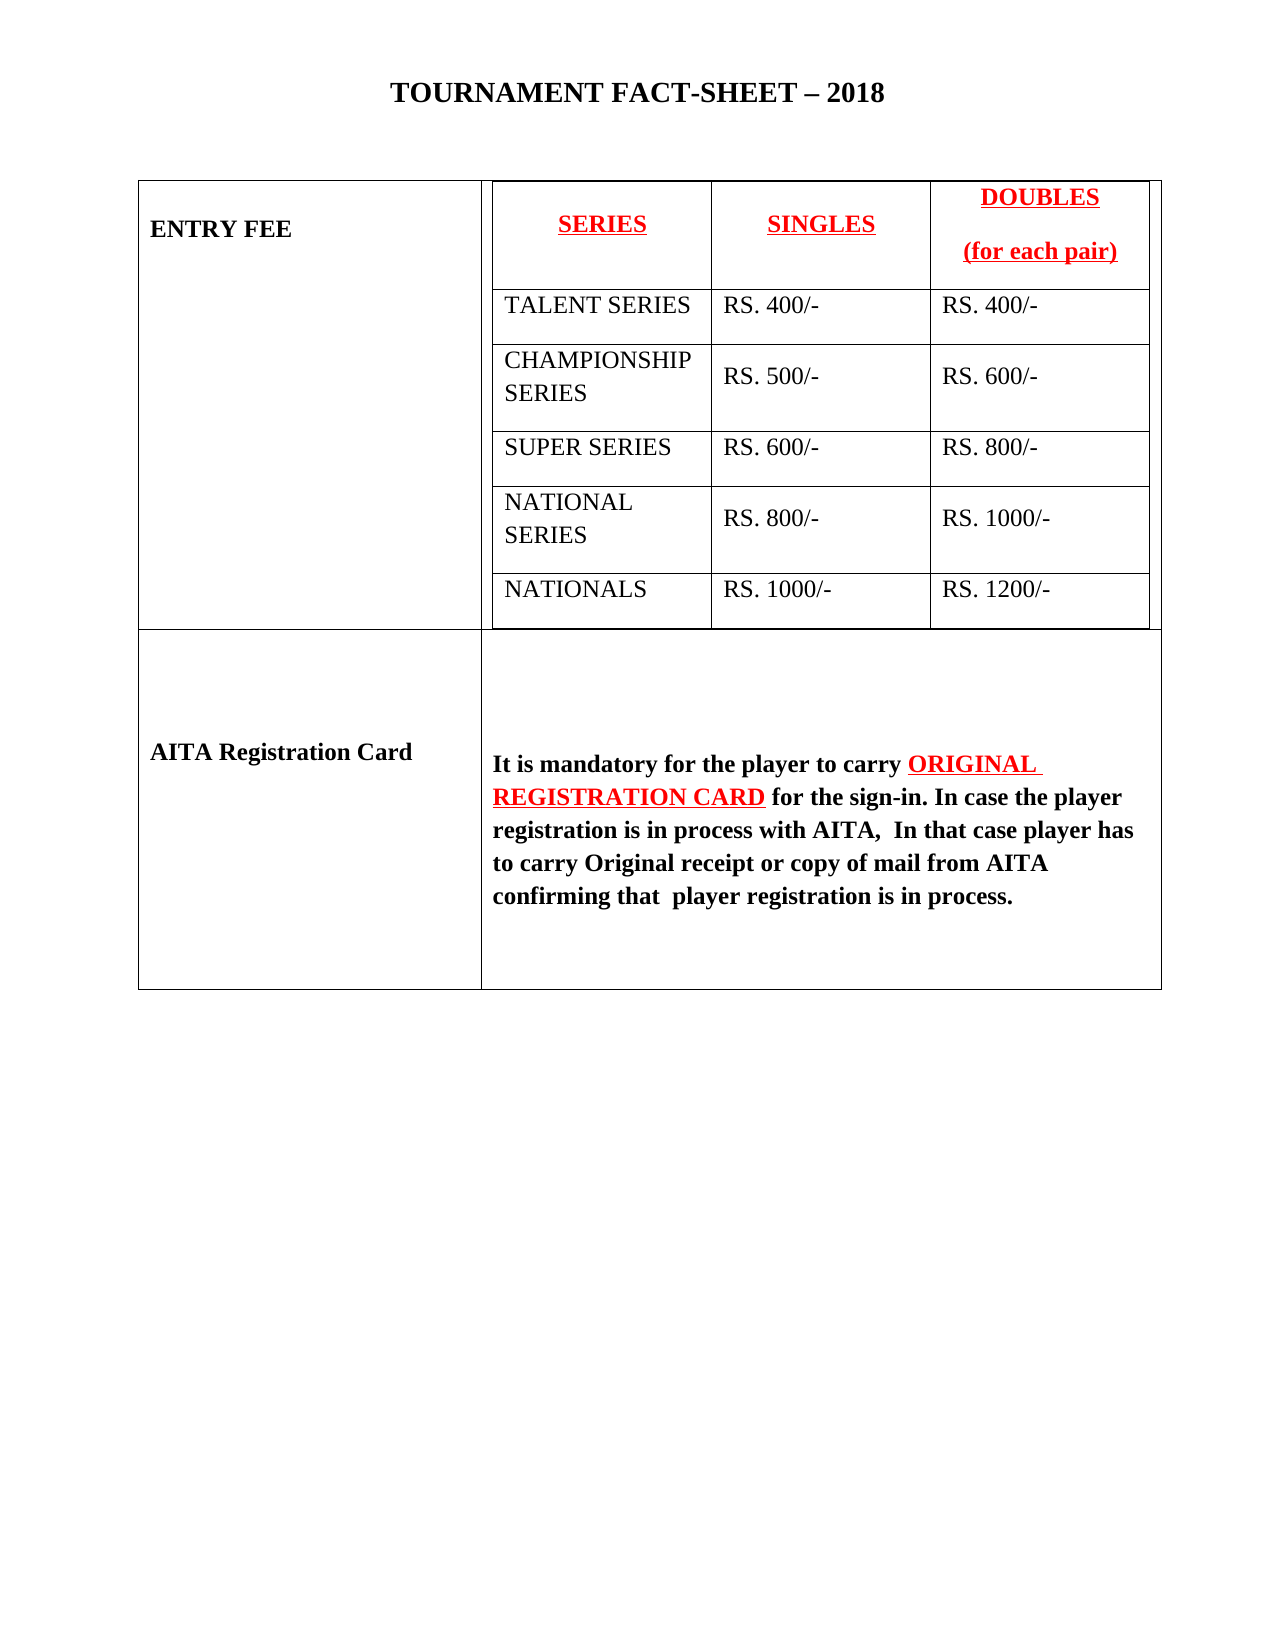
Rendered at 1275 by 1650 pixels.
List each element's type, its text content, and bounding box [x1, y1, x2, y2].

table_cell [712, 432, 930, 486]
table_cell [493, 432, 711, 486]
table_cell [493, 487, 711, 573]
table_cell [1150, 181, 1161, 629]
table_cell [493, 290, 711, 344]
table_cell [712, 574, 930, 628]
table_cell [931, 290, 1149, 344]
table_cell [931, 345, 1149, 431]
table_cell [493, 182, 711, 289]
table_cell [931, 574, 1149, 628]
table_cell It is mandatory for the player to carry ORIGINAL REGISTRATION CARD for the sign-in. In case the player registration is in process with AITA, In that case player has to carry Original receipt or copy of mail from AITA confirming that player registration is in process. [482, 630, 1161, 988]
table_cell AITA Registration Card [139, 630, 481, 988]
table_cell [712, 290, 930, 344]
table_cell [712, 487, 930, 573]
table_cell [712, 345, 930, 431]
table_cell [931, 487, 1149, 573]
table_cell [493, 345, 711, 431]
table_cell [931, 432, 1149, 486]
table_cell [482, 181, 492, 629]
table_cell [931, 182, 1149, 289]
table_cell ENTRY FEE [139, 181, 481, 629]
table_cell [493, 574, 711, 628]
table_cell [712, 182, 930, 289]
